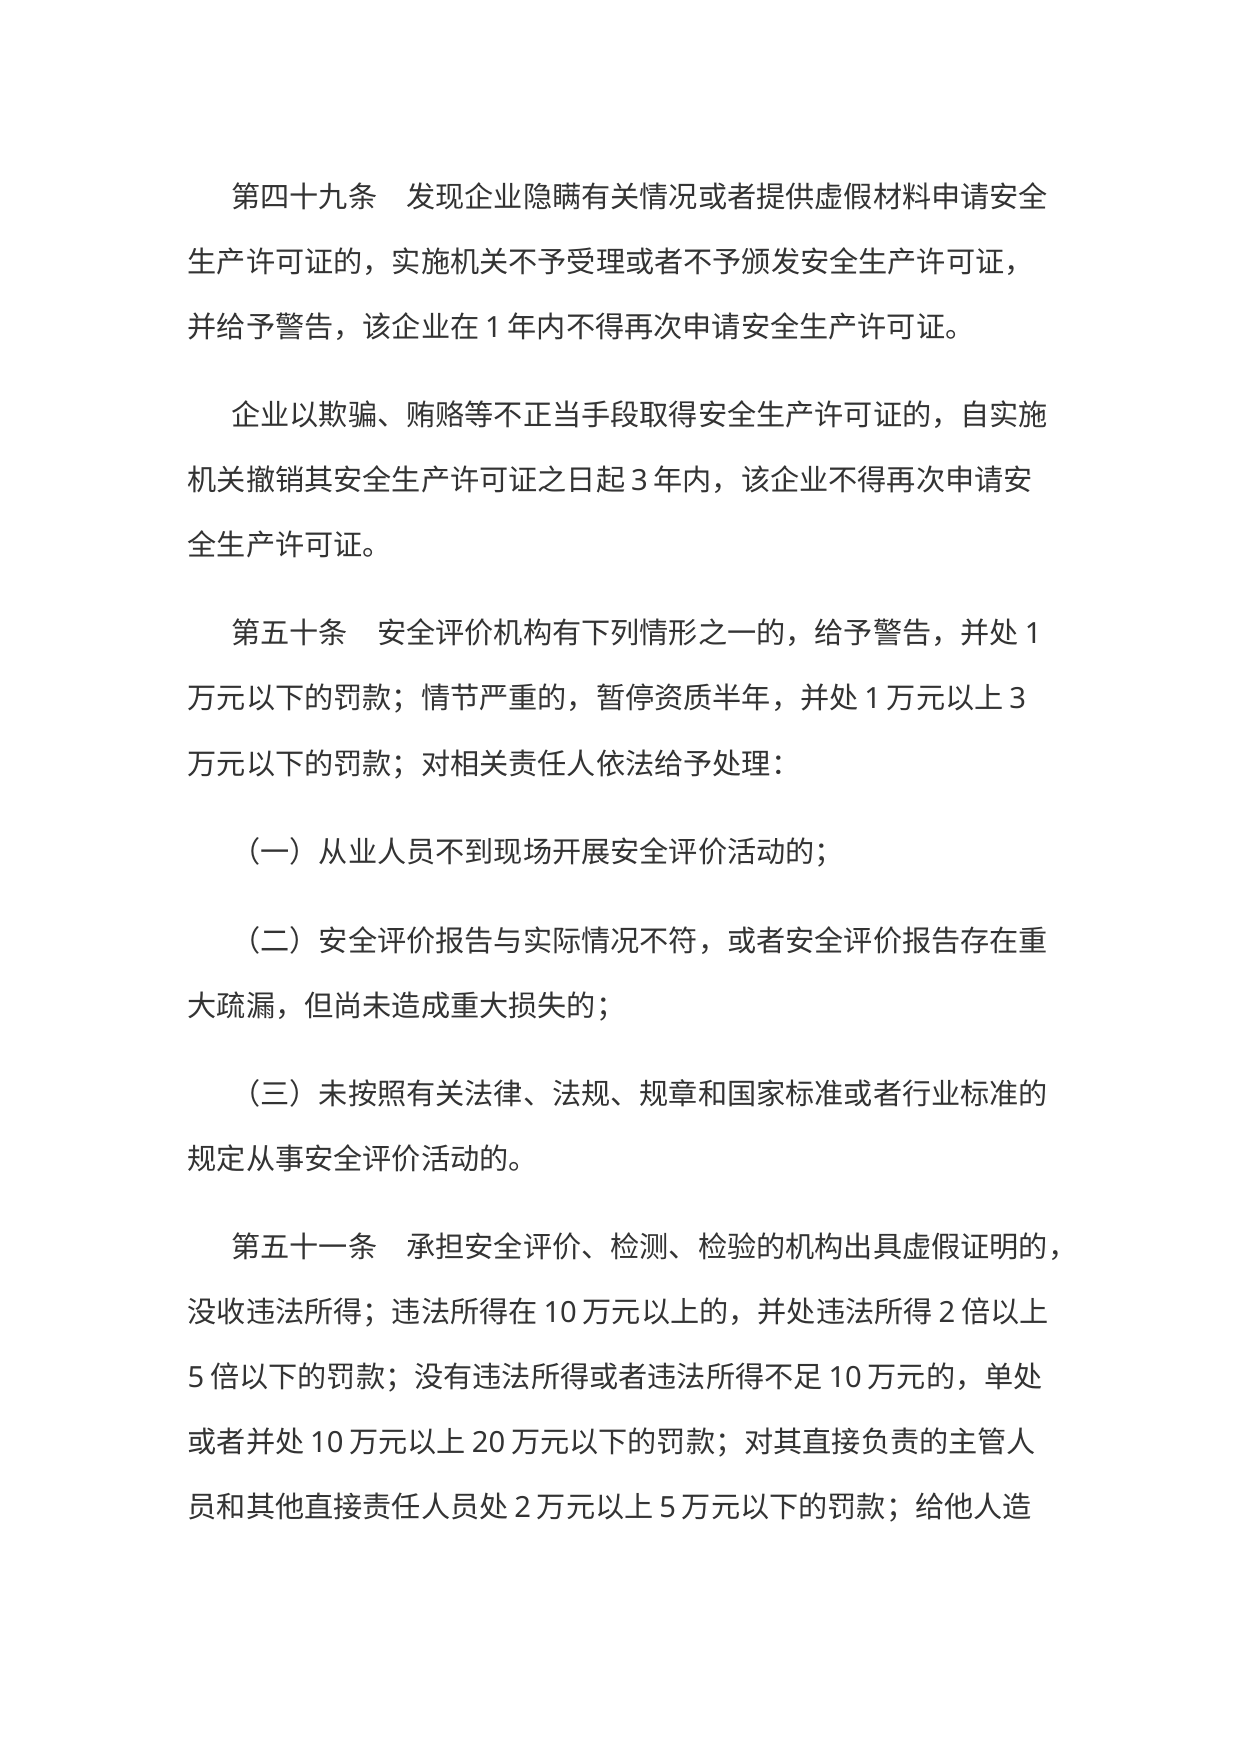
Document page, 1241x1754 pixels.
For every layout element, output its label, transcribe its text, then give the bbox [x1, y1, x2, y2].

text 第四十九条 发现企业隐瞒有关情况或者提供虚假材料申请安全生产许可证的，实施机关不予受理或者不予颁发安全生产许可证，并给予警告，该企业在1年内不得再次申请安全生产许可证。 [187, 162, 1053, 357]
text （一）从业人员不到现场开展安全评价活动的； [187, 817, 1053, 882]
text 第五十条 安全评价机构有下列情形之一的，给予警告，并处1万元以下的罚款；情节严重的，暂停资质半年，并处1万元以上3万元以下的罚款；对相关责任人依法给予处理： [187, 599, 1053, 794]
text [187, 1213, 1053, 1538]
text （三）未按照有关法律、法规、规章和国家标准或者行业标准的规定从事安全评价活动的。 [187, 1059, 1053, 1189]
text （二）安全评价报告与实际情况不符，或者安全评价报告存在重大疏漏，但尚未造成重大损失的； [187, 906, 1053, 1036]
text 企业以欺骗、贿赂等不正当手段取得安全生产许可证的，自实施机关撤销其安全生产许可证之日起3年内，该企业不得再次申请安全生产许可证。 [187, 380, 1053, 575]
